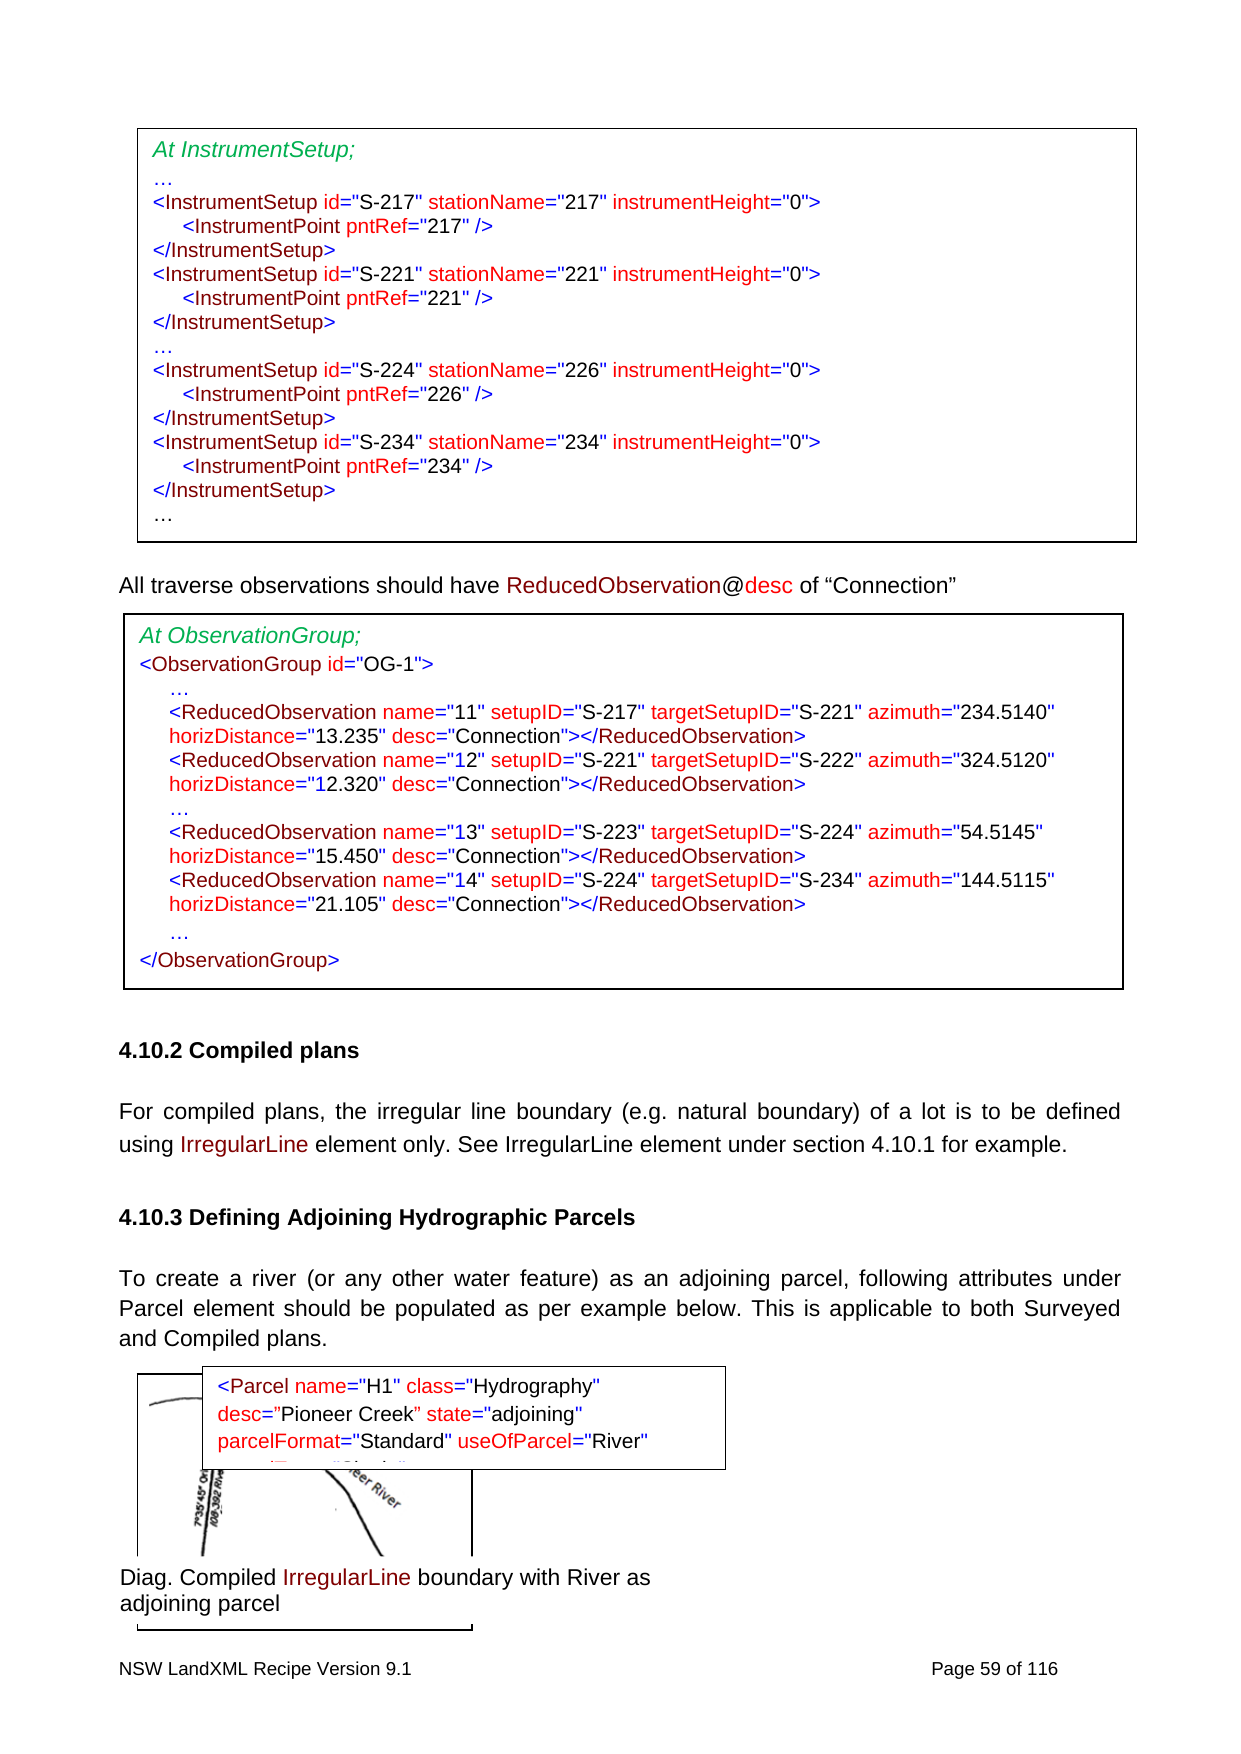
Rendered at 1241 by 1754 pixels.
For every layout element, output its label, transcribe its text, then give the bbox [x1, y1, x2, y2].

text For compiled plans, the irregular line boundary (e.g. natural boundary) of a lot is to be defined using IrregularLine element only. See IrregularLine element under section 4.10.1 for example. [119, 1098, 1121, 1157]
text All traverse observations should have ReducedObservation@desc of “Connection” [721, 572, 1121, 598]
text To create a river (or any other water feature) as an adjoining parcel, following attributes under Parcel element should be populated as per example below. This is applicable to both Surveyed and Compiled plans. [119, 1265, 1121, 1351]
subtitle 4.10.2 Compiled plans [119, 1037, 1123, 1064]
text All traverse observations should have ReducedObservation@desc of “Connection” [119, 572, 506, 598]
picture [138, 1624, 471, 1629]
subtitle 4.10.3 Defining Adjoining Hydrographic Parcels [119, 1204, 1123, 1231]
picture [138, 1375, 471, 1556]
